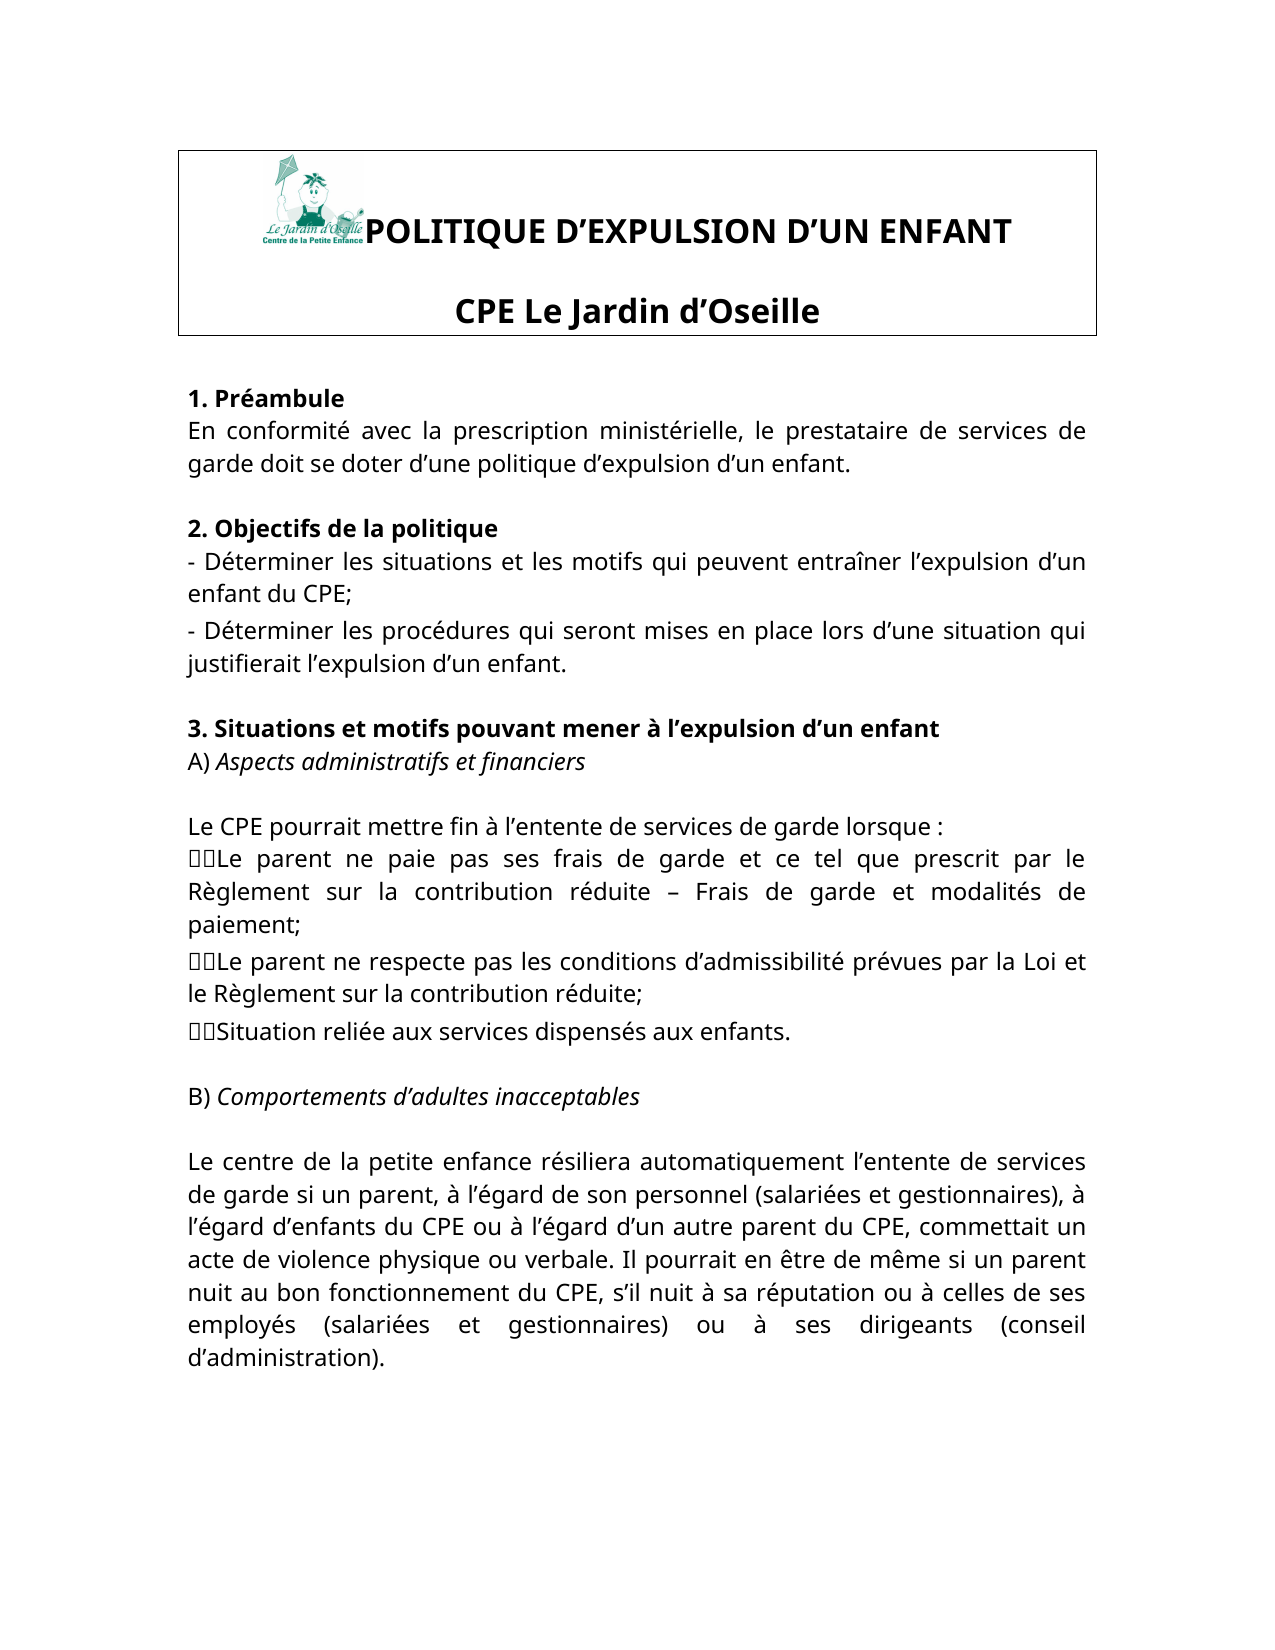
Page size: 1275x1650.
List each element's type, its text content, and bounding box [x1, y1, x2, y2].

text Le CPE pourrait mettre fin à l’entente de services de garde lorsque : [187, 810, 1087, 842]
text CPE Le Jardin d’Oseille [179, 284, 1096, 335]
text 2. Objectifs de la politique [187, 512, 1087, 544]
text - Déterminer les procédures qui seront mises en place lors d’une situation qui justifierait l’expulsion d’un enfant. [187, 614, 1087, 679]
text 3. Situations et motifs pouvant mener à l’expulsion d’un enfant [187, 712, 1087, 744]
text Le centre de la petite enfance résiliera automatiquement l’entente de services de garde si un parent, à l’égard de son personnel (salariées et gestionnaires), à l’égard d’enfants du CPE ou à l’égard d’un autre parent du CPE, commettait un acte de violence physique ou verbale. Il pourrait en être de même si un parent nuit au bon fonctionnement du CPE, s’il nuit à sa réputation ou à celles de ses employés (salariées et gestionnaires) ou à ses dirigeants (conseil d’administration). [187, 1145, 1087, 1373]
text Le parent ne paie pas ses frais de garde et ce tel que prescrit par le Règlement sur la contribution réduite – Frais de garde et modalités de paiement; [187, 842, 1087, 940]
text Situation reliée aux services dispensés aux enfants. [187, 1014, 1087, 1047]
text POLITIQUE D’EXPULSION D’UN ENFANT [179, 151, 1096, 253]
text - Déterminer les situations et les motifs qui peuvent entraîner l’expulsion d’un enfant du CPE; [187, 544, 1087, 610]
text A) Aspects administratifs et financiers [187, 744, 1087, 777]
text En conformité avec la prescription ministérielle, le prestataire de services de garde doit se doter d’une politique d’expulsion d’un enfant. [187, 414, 1087, 479]
text 1. Préambule [187, 382, 1087, 414]
text Le parent ne respecte pas les conditions d’admissibilité prévues par la Loi et le Règlement sur la contribution réduite; [187, 945, 1087, 1010]
text B) Comportements d’adultes inacceptables [187, 1080, 1087, 1112]
